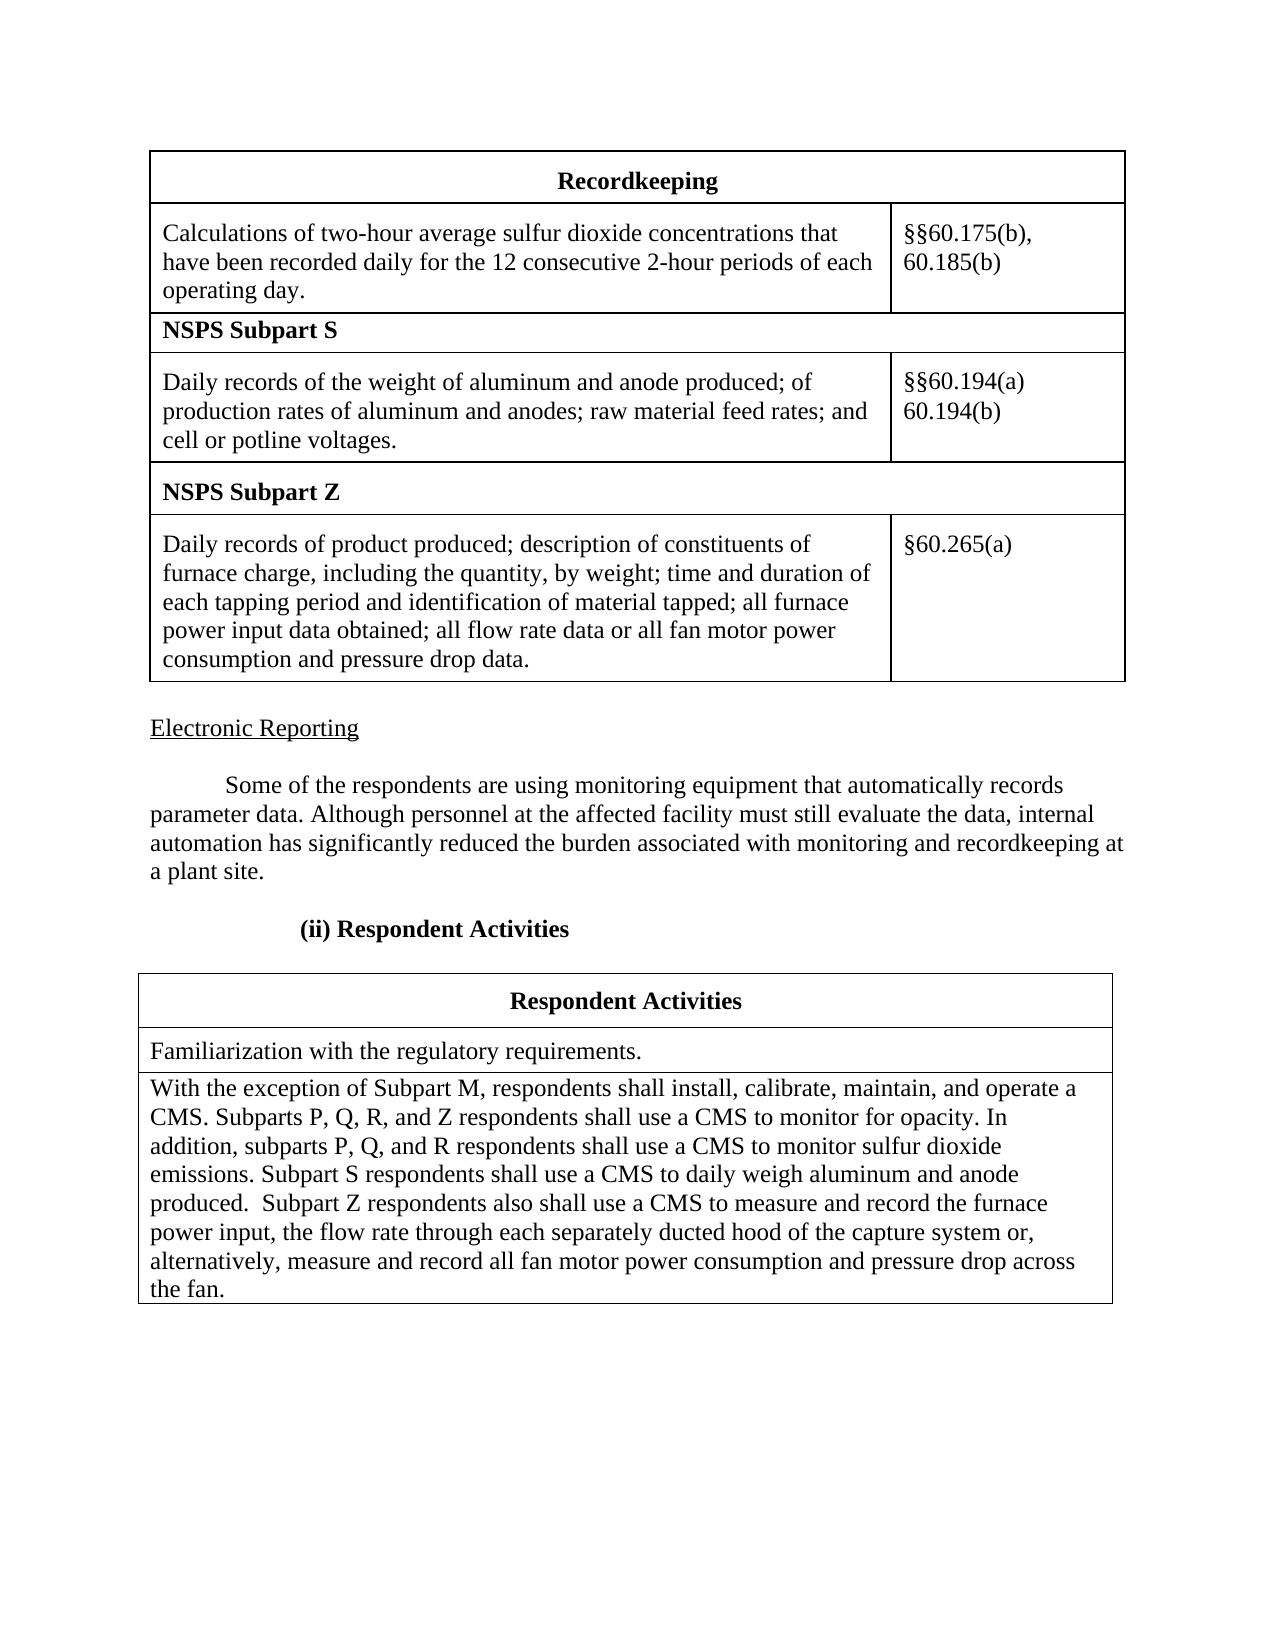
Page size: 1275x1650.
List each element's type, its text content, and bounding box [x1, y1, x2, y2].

table_cell NSPS Subpart Z [151, 463, 1124, 513]
table_cell Familiarization with the regulatory requirements. [139, 1028, 1112, 1072]
text Electronic Reporting [150, 713, 1125, 741]
table_cell §60.265(a) [892, 515, 1124, 681]
table_cell Daily records of product produced; description of constituents of furnace charge, including the quantity, by weight; time and duration of each tapping period and identification of material tapped; all furnace power input data obtained; all flow rate data or all fan motor power consumption and pressure drop data. [151, 515, 890, 681]
table_cell Calculations of two-hour average sulfur dioxide concentrations that have been recorded daily for the 12 consecutive 2-hour periods of each operating day. [151, 204, 890, 312]
table_cell §§60.175(b), 60.185(b) [892, 204, 1124, 312]
text (ii) Respondent Activities [150, 914, 1125, 943]
table_header Respondent Activities [139, 974, 1112, 1027]
text Some of the respondents are using monitoring equipment that automatically records parameter data. Although personnel at the affected facility must still evaluate the data, internal automation has significantly reduced the burden associated with monitoring and recordkeeping at a plant site. [150, 770, 1125, 885]
table_cell NSPS Subpart S [151, 314, 1124, 352]
table_cell With the exception of Subpart M, respondents shall install, calibrate, maintain, and operate a CMS. Subparts P, Q, R, and Z respondents shall use a CMS to monitor for opacity. In addition, subparts P, Q, and R respondents shall use a CMS to monitor sulfur dioxide emissions. Subpart S respondents shall use a CMS to daily weigh aluminum and anode produced. Subpart Z respondents also shall use a CMS to measure and record the furnace power input, the flow rate through each separately ducted hood of the capture system or, alternatively, measure and record all fan motor power consumption and pressure drop across the fan. [139, 1073, 1112, 1303]
table_cell §§60.194(a) 60.194(b) [892, 353, 1124, 461]
table_header Recordkeeping [151, 152, 1124, 202]
table_cell Daily records of the weight of aluminum and anode produced; of production rates of aluminum and anodes; raw material feed rates; and cell or potline voltages. [151, 353, 890, 461]
